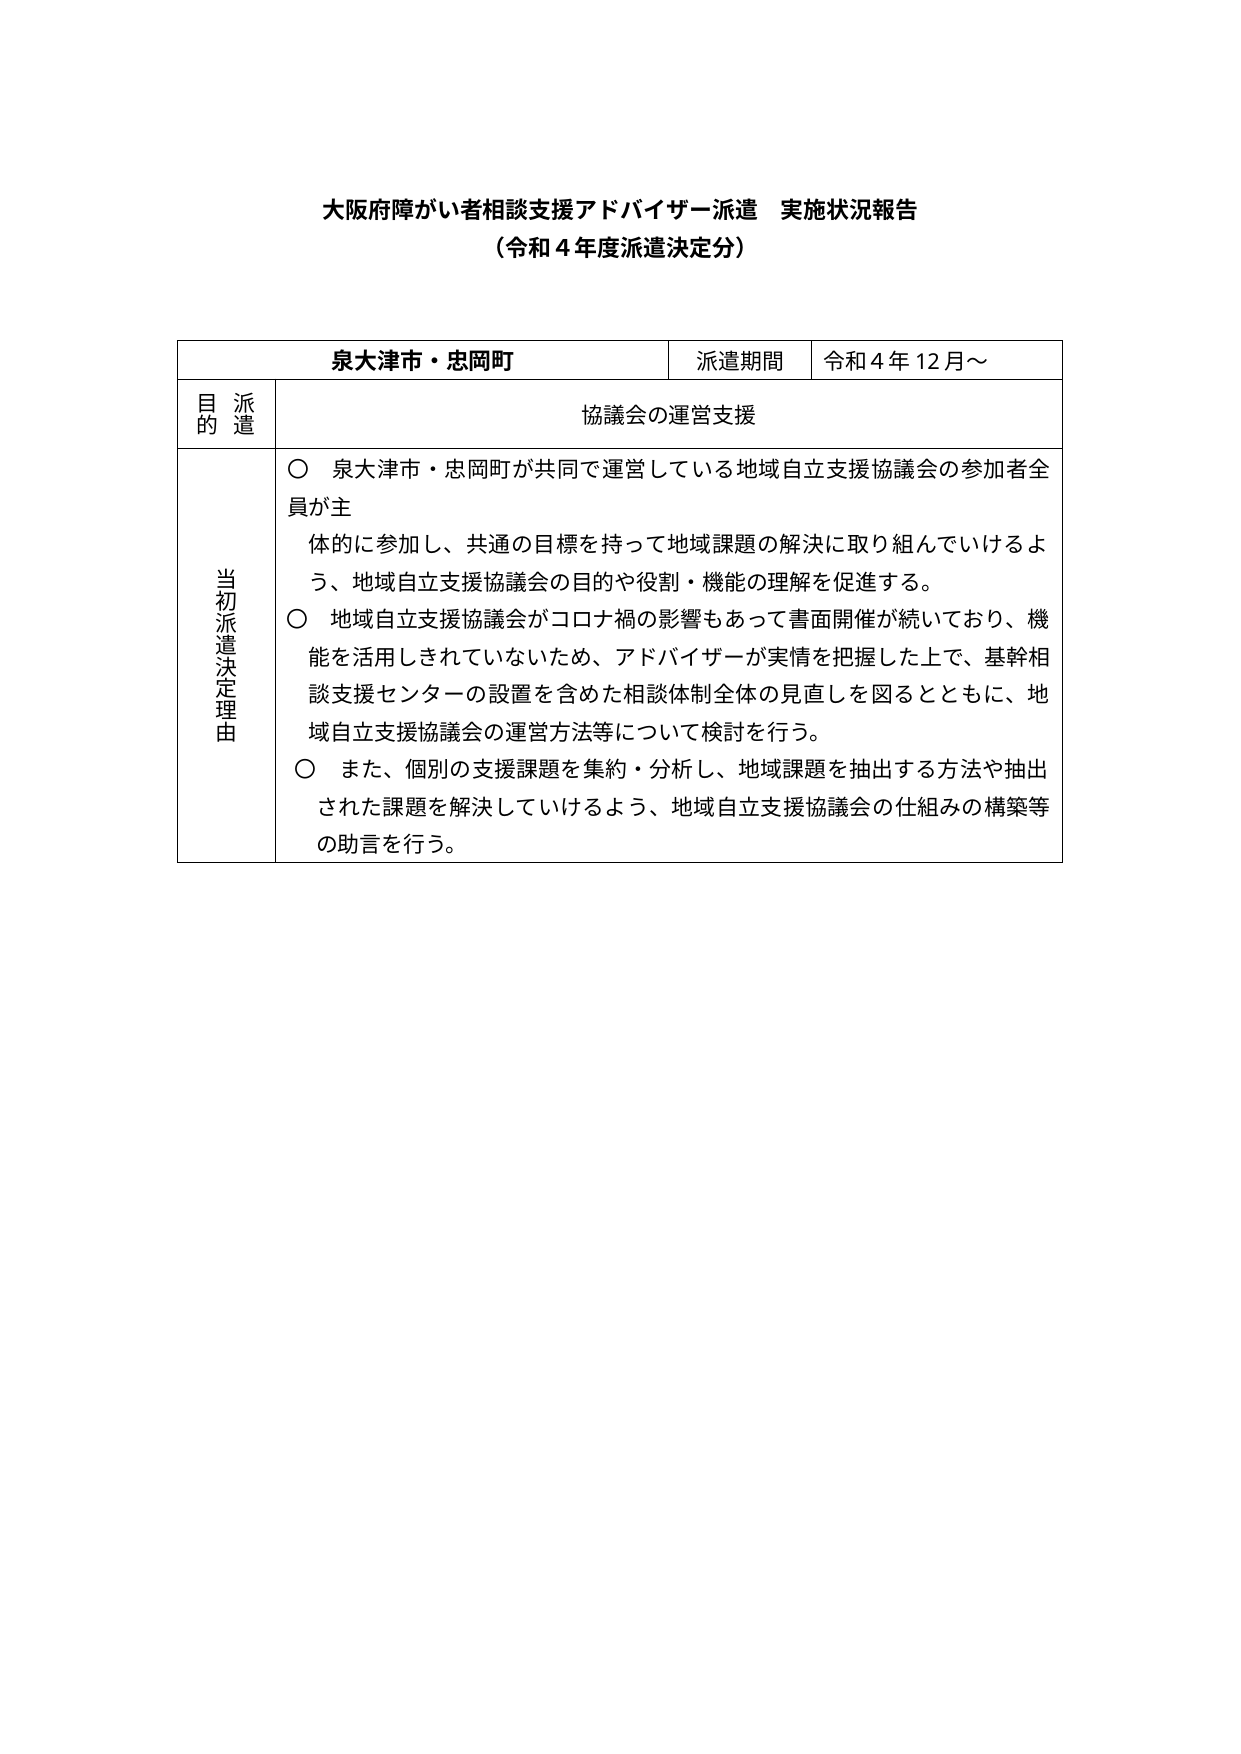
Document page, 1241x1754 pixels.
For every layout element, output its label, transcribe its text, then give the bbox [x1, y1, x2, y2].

text （令和４年度派遣決定分） [177, 227, 1063, 265]
table_cell 協議会の運営支援 [276, 380, 1062, 448]
text 大阪府障がい者相談支援アドバイザー派遣 実施状況報告 [177, 190, 1063, 227]
table_header 令和４年12月～ [812, 341, 1062, 378]
table_header 泉大津市・忠岡町 [178, 341, 668, 378]
table_header 派遣期間 [669, 341, 811, 378]
table_cell 当初派遣決定理由 [178, 449, 275, 862]
table_cell 派遣目的 [178, 380, 275, 448]
table_cell 〇 泉大津市・忠岡町が共同で運営している地域自立支援協議会の参加者全員が主 体的に参加し、共通の目標を持って地域課題の解決に取り組んでいけるよう、地域自立支援協議会の目的や役割・機能の理解を促進する。 〇 地域自立支援協議会がコロナ禍の影響もあって書面開催が続いており、機能を活用しきれていないため、アドバイザーが実情を把握した上で、基幹相談支援センターの設置を含めた相談体制全体の見直しを図るとともに、地域自立支援協議会の運営方法等について検討を行う。 〇 また、個別の支援課題を集約・分析し、地域課題を抽出する方法や抽出された課題を解決していけるよう、地域自立支援協議会の仕組みの構築等の助言を行う。 [276, 449, 1062, 862]
